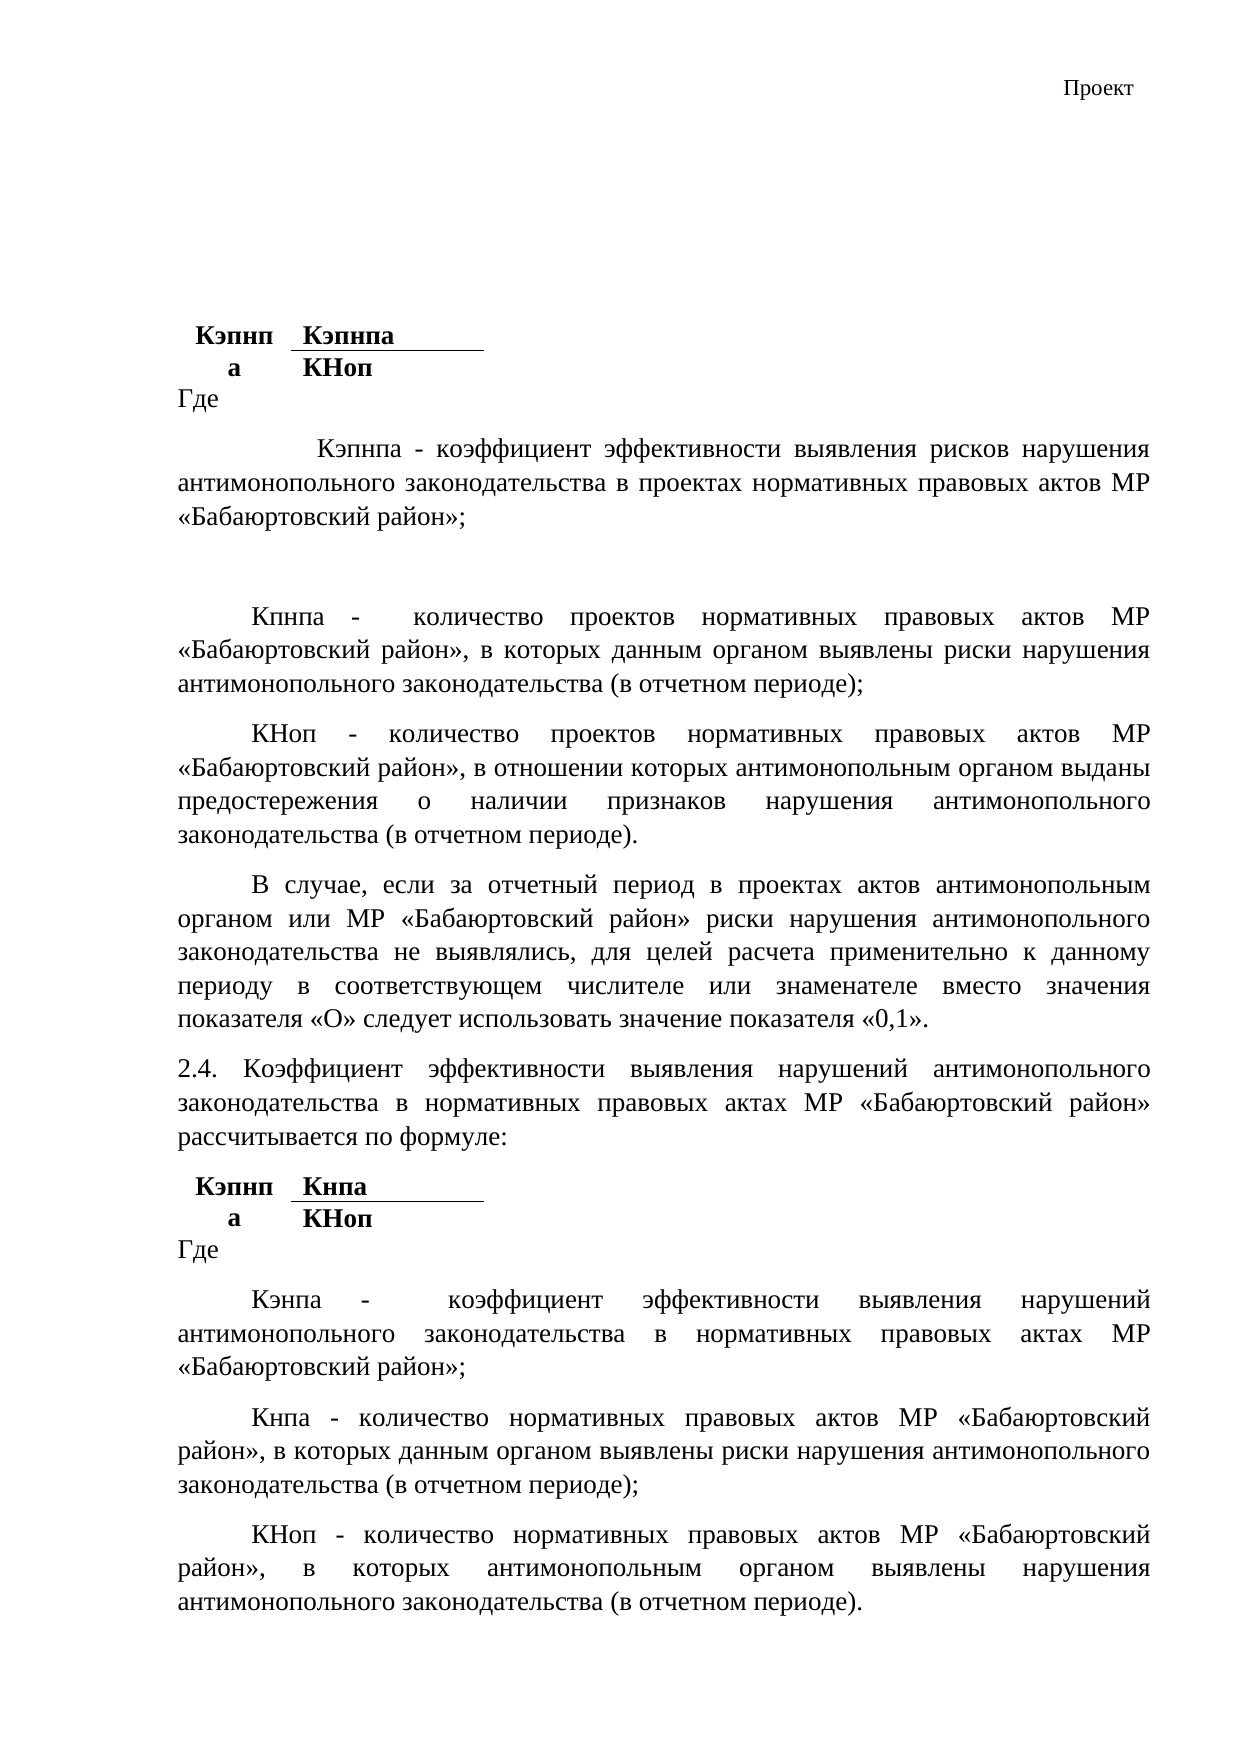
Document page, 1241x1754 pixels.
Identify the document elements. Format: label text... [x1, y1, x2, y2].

text Где [177, 382, 1152, 413]
table_cell КНоп [291, 1202, 484, 1233]
table_cell КНоп [291, 351, 484, 382]
text Кэпнпа - коэффициент эффективности выявления рисков нарушения антимонопольного законодательства в проектах нормативных правовых актов МР «Бабаюртовский район»; [177, 432, 1152, 531]
text КНоп - количество нормативных правовых актов МР «Бабаюртовский район», в которых антимонопольным органом выявлены нарушения антимонопольного законодательства (в отчетном периоде). [177, 1518, 1152, 1616]
text Кпнпа - количество проектов нормативных правовых актов МР «Бабаюртовский район», в которых данным органом выявлены риски нарушения антимонопольного законодательства (в отчетном периоде); [177, 600, 1152, 698]
text Кэнпа - коэффициент эффективности выявления нарушений антимонопольного законодательства в нормативных правовых актах МР «Бабаюртовский район»; [177, 1283, 1152, 1382]
table_header Кэпнпа [177, 1170, 291, 1233]
table_header Кэпнпа [291, 319, 484, 350]
text В случае, если за отчетный период в проектах актов антимонопольным органом или МР «Бабаюртовский район» риски нарушения антимонопольного законодательства не выявлялись, для целей расчета применительно к данному периоду в соответствующем числителе или знаменателе вместо значения показателя «О» следует использовать значение показателя «0,1». [177, 868, 1152, 1033]
text Кнпа - количество нормативных правовых актов МР «Бабаюртовский район», в которых данным органом выявлены риски нарушения антимонопольного законодательства (в отчетном периоде); [177, 1401, 1152, 1499]
text Где [177, 1233, 1152, 1264]
text КНоп - количество проектов нормативных правовых актов МР «Бабаюртовский район», в отношении которых антимонопольным органом выданы предостережения о наличии признаков нарушения антимонопольного законодательства (в отчетном периоде). [177, 717, 1152, 849]
table_header Кнпа [291, 1170, 484, 1201]
text 2.4. Коэффициент эффективности выявления нарушений антимонопольного законодательства в нормативных правовых актах МР «Бабаюртовский район» рассчитывается по формуле: [177, 1052, 1152, 1151]
table_header Кэпнпа [177, 319, 291, 382]
